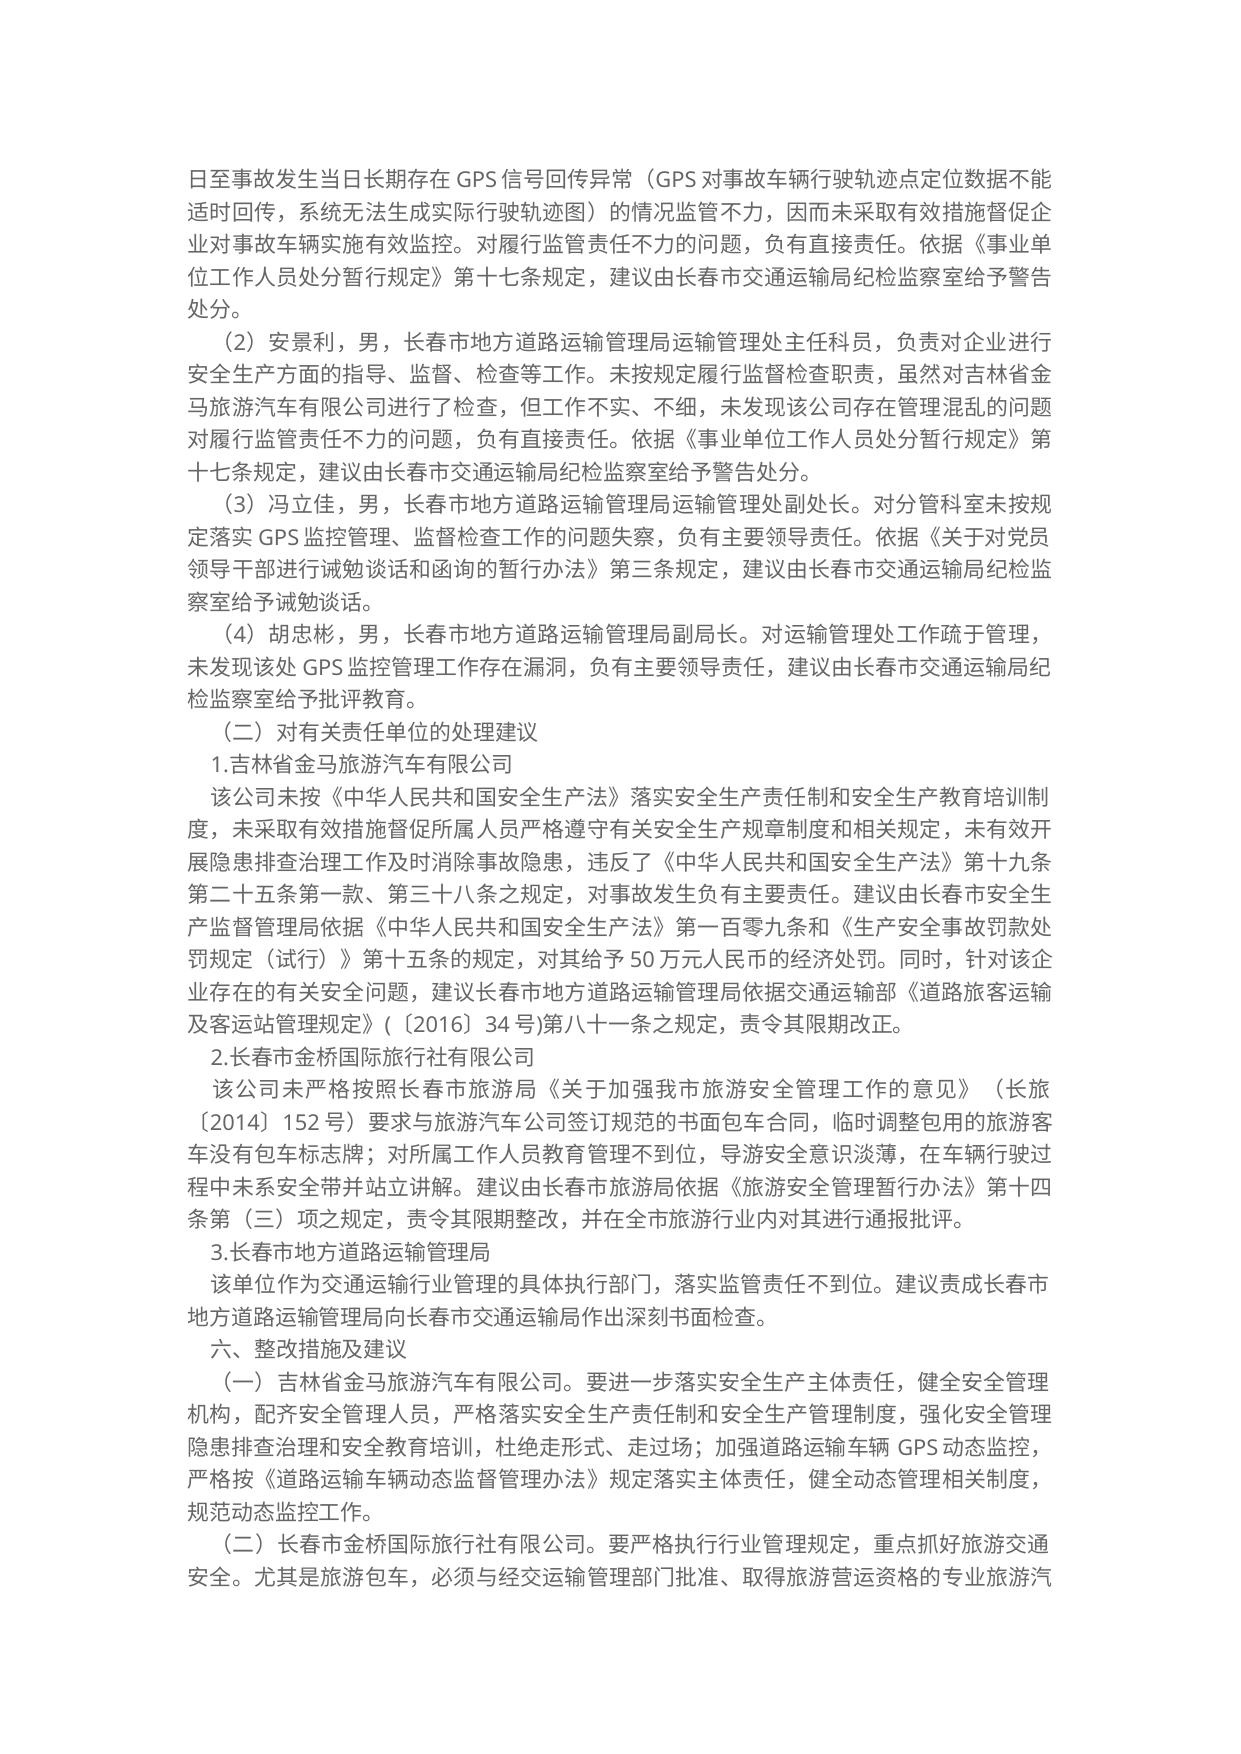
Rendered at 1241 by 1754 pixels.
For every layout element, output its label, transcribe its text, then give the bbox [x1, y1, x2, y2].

text 1.吉林省金马旅游汽车有限公司 [187, 747, 1053, 779]
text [187, 162, 1053, 324]
text 六、整改措施及建议 [187, 1332, 1053, 1364]
text 2.长春市金桥国际旅行社有限公司 [187, 1039, 1053, 1072]
text 该公司未严格按照长春市旅游局《关于加强我市旅游安全管理工作的意见》（长旅〔2014〕152号）要求与旅游汽车公司签订规范的书面包车合同，临时调整包用的旅游客车没有包车标志牌；对所属工作人员教育管理不到位，导游安全意识淡薄，在车辆行驶过程中未系安全带并站立讲解。建议由长春市旅游局依据《旅游安全管理暂行办法》第十四条第（三）项之规定，责令其限期整改，并在全市旅游行业内对其进行通报批评。 [187, 1072, 1053, 1234]
text （二）对有关责任单位的处理建议 [187, 714, 1053, 747]
text （2）安景利，男，长春市地方道路运输管理局运输管理处主任科员，负责对企业进行安全生产方面的指导、监督、检查等工作。未按规定履行监督检查职责，虽然对吉林省金马旅游汽车有限公司进行了检查，但工作不实、不细，未发现该公司存在管理混乱的问题。对履行监管责任不力的问题，负有直接责任。依据《事业单位工作人员处分暂行规定》第十七条规定，建议由长春市交通运输局纪检监察室给予警告处分。 [187, 324, 1053, 487]
text 3.长春市地方道路运输管理局 [187, 1234, 1053, 1267]
text （4）胡忠彬，男，长春市地方道路运输管理局副局长。对运输管理处工作疏于管理，未发现该处GPS监控管理工作存在漏洞，负有主要领导责任，建议由长春市交通运输局纪检监察室给予批评教育。 [187, 617, 1053, 714]
text 该公司未按《中华人民共和国安全生产法》落实安全生产责任制和安全生产教育培训制度，未采取有效措施督促所属人员严格遵守有关安全生产规章制度和相关规定，未有效开展隐患排查治理工作及时消除事故隐患，违反了《中华人民共和国安全生产法》第十九条、第二十五条第一款、第三十八条之规定，对事故发生负有主要责任。建议由长春市安全生产监督管理局依据《中华人民共和国安全生产法》第一百零九条和《生产安全事故罚款处罚规定（试行）》第十五条的规定，对其给予50万元人民币的经济处罚。同时，针对该企业存在的有关安全问题，建议长春市地方道路运输管理局依据交通运输部《道路旅客运输及客运站管理规定》(〔2016〕34号)第八十一条之规定，责令其限期改正。 [187, 779, 1053, 1039]
text 该单位作为交通运输行业管理的具体执行部门，落实监管责任不到位。建议责成长春市地方道路运输管理局向长春市交通运输局作出深刻书面检查。 [187, 1267, 1053, 1332]
text （3）冯立佳，男，长春市地方道路运输管理局运输管理处副处长。对分管科室未按规定落实GPS监控管理、监督检查工作的问题失察，负有主要领导责任。依据《关于对党员领导干部进行诫勉谈话和函询的暂行办法》第三条规定，建议由长春市交通运输局纪检监察室给予诫勉谈话。 [187, 487, 1053, 617]
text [187, 1527, 1053, 1592]
text （一）吉林省金马旅游汽车有限公司。要进一步落实安全生产主体责任，健全安全管理机构，配齐安全管理人员，严格落实安全生产责任制和安全生产管理制度，强化安全管理、隐患排查治理和安全教育培训，杜绝走形式、走过场；加强道路运输车辆GPS动态监控，严格按《道路运输车辆动态监督管理办法》规定落实主体责任，健全动态管理相关制度，规范动态监控工作。 [187, 1364, 1053, 1527]
